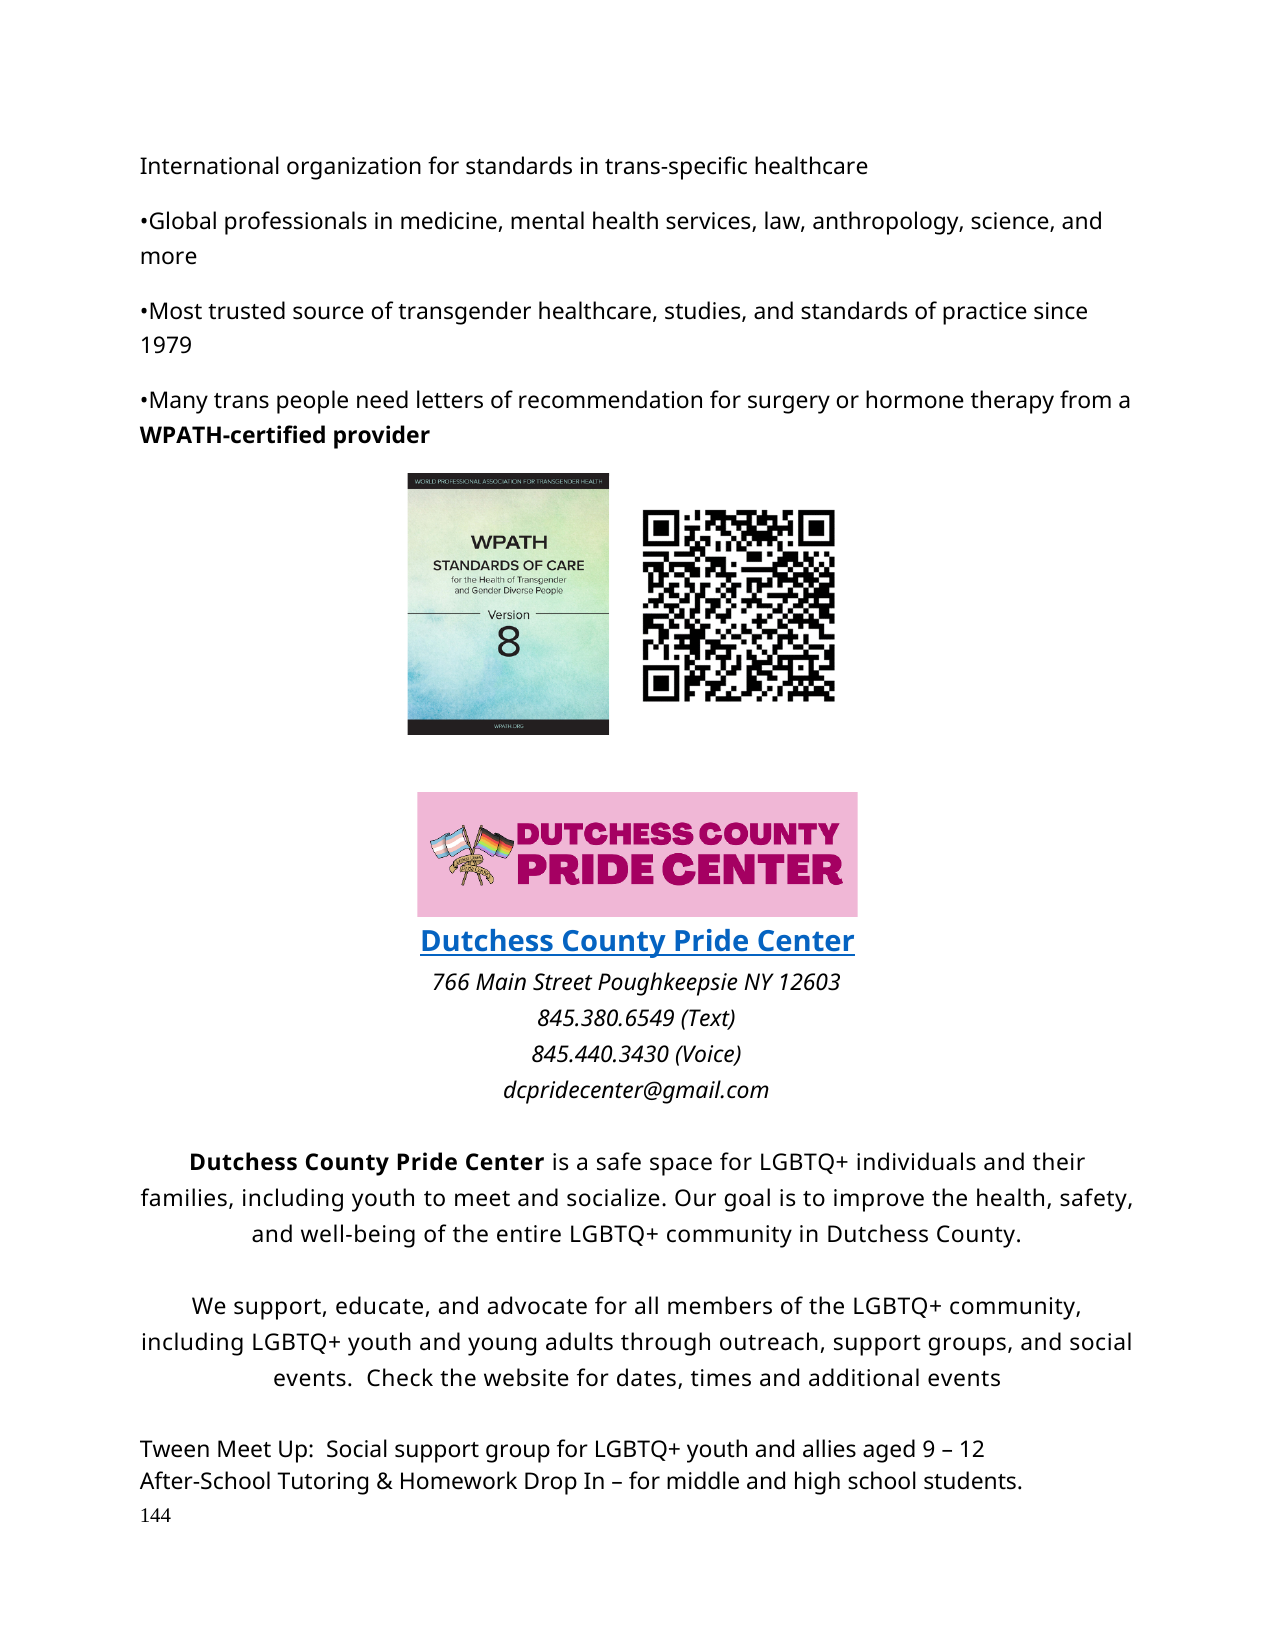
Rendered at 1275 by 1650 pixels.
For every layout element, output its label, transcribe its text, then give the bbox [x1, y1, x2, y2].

text Dutchess County Pride Center is a safe space for LGBTQ+ individuals and their families, including youth to meet and socialize. Our goal is to improve the health, safety, and well-being of the entire LGBTQ+ community in Dutchess County. ​We support, educate, and advocate for all members of the LGBTQ+ community, including LGBTQ+ youth and young adults through outreach, support groups, and social events. Check the website for dates, times and additional events [139, 1146, 1135, 1393]
picture [407, 473, 868, 735]
text Tween Meet Up: Social support group for LGBTQ+ youth and allies aged 9 – 12 [139, 1433, 1135, 1465]
text 766 Main Street Poughkeepsie NY 12603 [139, 966, 1135, 997]
text •Global professionals in medicine, mental health services, law, anthropology, science, and more [139, 205, 1135, 271]
text After-School Tutoring & Homework Drop In – for middle and high school students. [139, 1465, 1135, 1496]
text dcpridecenter@gmail.com [139, 1074, 1135, 1105]
text International organization for standards in trans-specific healthcare [139, 150, 1135, 181]
text 845.380.6549 (Text) [139, 1002, 1135, 1033]
picture [417, 792, 858, 917]
text •Most trusted source of transgender healthcare, studies, and standards of practice since 1979 [139, 295, 1135, 360]
text •Many trans people need letters of recommendation for surgery or hormone therapy from a WPATH-certified provider [139, 384, 1135, 450]
text 845.440.3430 (Voice) [139, 1038, 1135, 1069]
text Dutchess County Pride Center [139, 921, 1135, 960]
